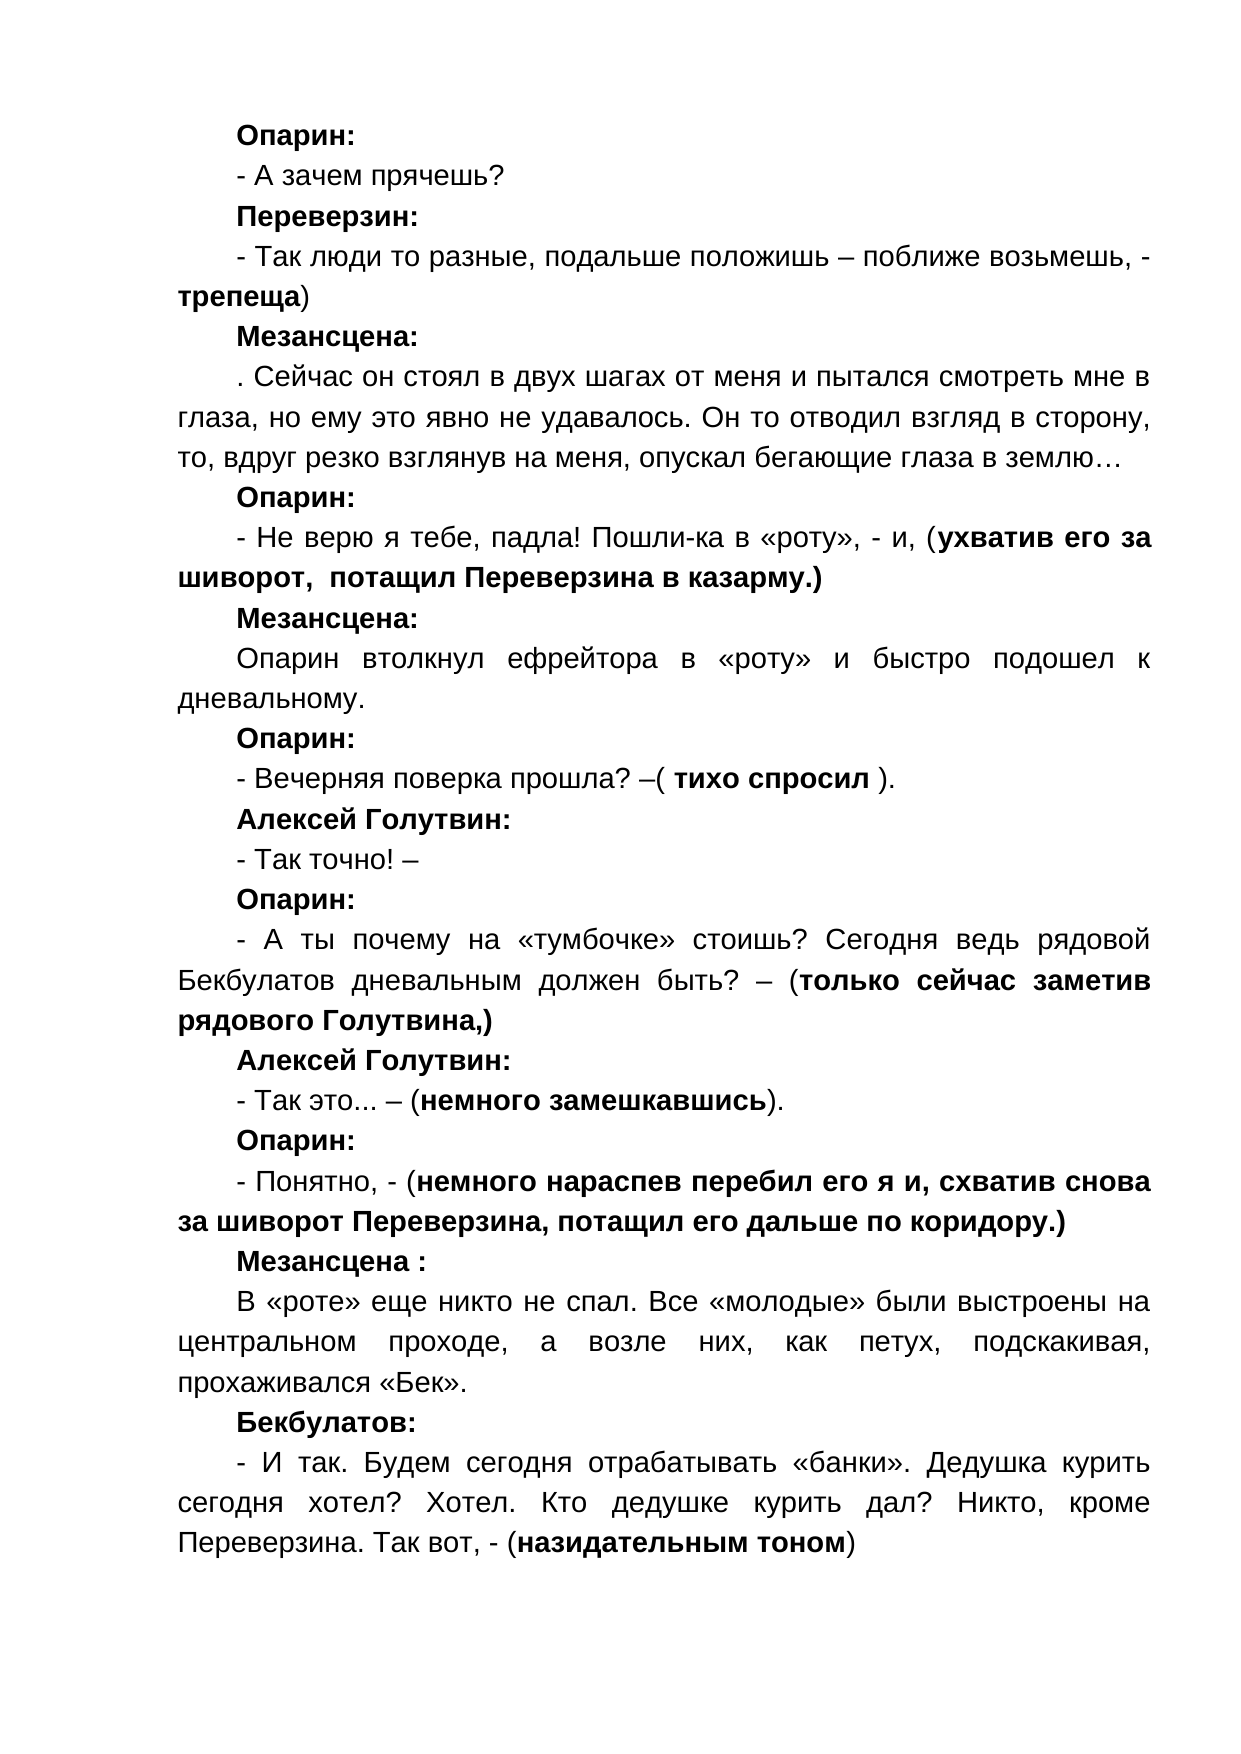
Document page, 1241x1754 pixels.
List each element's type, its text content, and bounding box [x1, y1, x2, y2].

text Опарин: [177, 118, 1152, 152]
text - Так люди то разные, подальше положишь – поближе возьмешь, - трепеща) [177, 239, 1152, 312]
text - Так точно! – [177, 842, 1152, 875]
text - А зачем прячешь? [177, 158, 1152, 192]
text Бекбулатов: [177, 1405, 1152, 1438]
text Опарин: [177, 480, 1152, 513]
text Мезансцена: [177, 601, 1152, 634]
text - Не верю я тебе, падла! Пошли-ка в «роту», - и, (ухватив его за шиворот, потащил Переверзина в казарму.) [177, 520, 1152, 594]
text Алексей Голутвин: [177, 802, 1152, 835]
text Переверзин: [177, 198, 1152, 232]
text . Сейчас он стоял в двух шагах от меня и пытался смотреть мне в глаза, но ему это явно не удавалось. Он то отводил взгляд в сторону, то, вдруг резко взглянув на меня, опускал бегающие глаза в землю… [177, 359, 1152, 473]
text - И так. Будем сегодня отрабатывать «банки». Дедушка курить сегодня хотел? Хотел. Кто дедушке курить дал? Никто, кроме Переверзина. Так вот, - (назидательным тоном) [177, 1445, 1152, 1559]
text - Понятно, - (немного нараспев перебил его я и, схватив снова за шиворот Переверзина, потащил его дальше по коридору.) [177, 1163, 1152, 1237]
text Опарин: [177, 882, 1152, 916]
text Опарин: [177, 721, 1152, 755]
text - А ты почему на «тумбочке» стоишь? Сегодня ведь рядовой Бекбулатов дневальным должен быть? – (только сейчас заметив рядового Голутвина,) [177, 922, 1152, 1036]
text Опарин: [177, 1123, 1152, 1157]
text Мезансцена : [177, 1244, 1152, 1277]
text - Вечерняя поверка прошла? –( тихо спросил ). [177, 761, 1152, 795]
text В «роте» еще никто не спал. Все «молодые» были выстроены на центральном проходе, а возле них, как петух, подскакивая, прохаживался «Бек». [177, 1284, 1152, 1398]
text Алексей Голутвин: [177, 1043, 1152, 1076]
text - Так это... – (немного замешкавшись). [177, 1083, 1152, 1117]
text Опарин втолкнул ефрейтора в «роту» и быстро подошел к дневальному. [177, 641, 1152, 714]
text Мезансцена: [177, 319, 1152, 353]
